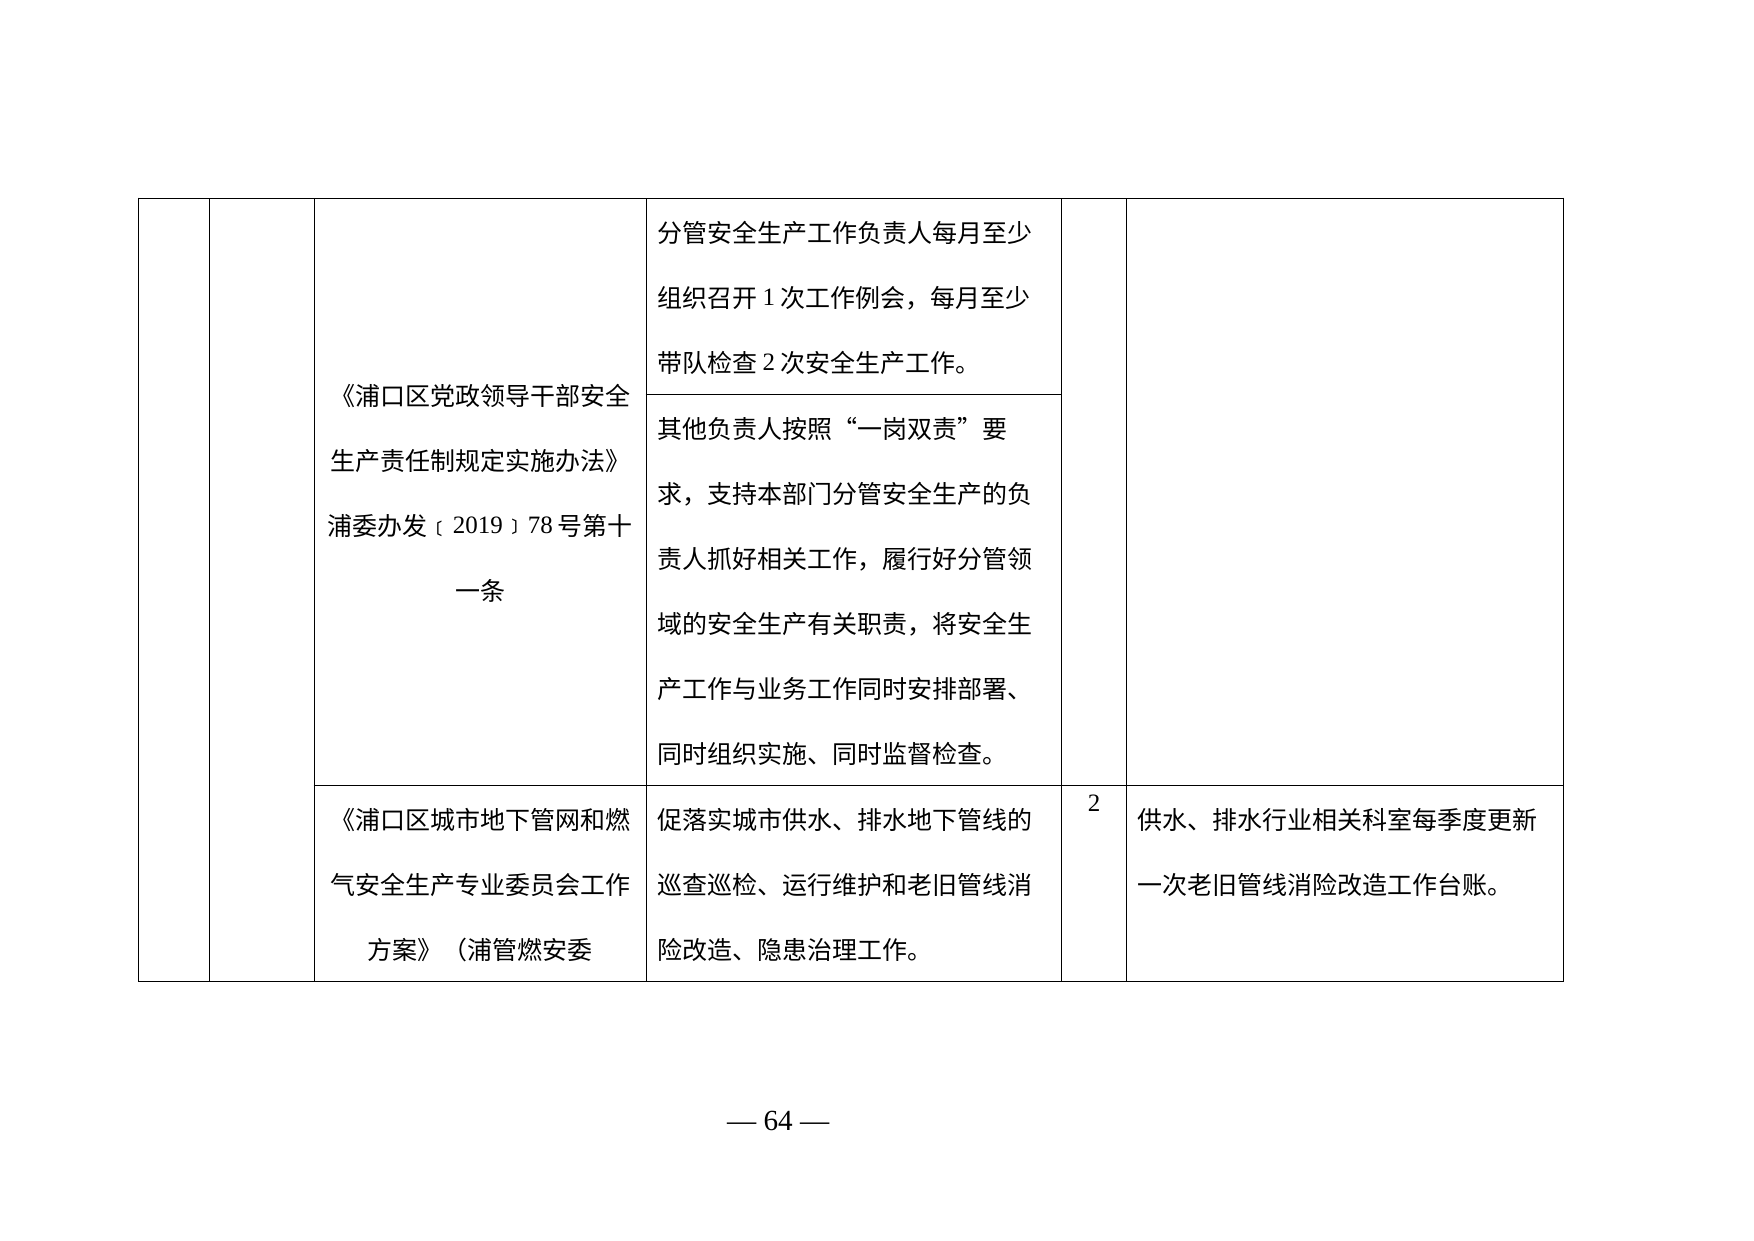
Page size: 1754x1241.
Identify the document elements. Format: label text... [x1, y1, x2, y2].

table_cell 分管安全生产工作负责人每月至少组织召开1次工作例会，每月至少带队检查2次安全生产工作。 [647, 199, 1061, 394]
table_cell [315, 786, 646, 981]
table_cell 促落实城市供水、排水地下管线的巡查巡检、运行维护和老旧管线消险改造、隐患治理工作。 [647, 786, 1061, 981]
table_cell 2 [1062, 786, 1126, 981]
table_cell 供水、排水行业相关科室每季度更新一次老旧管线消险改造工作台账。 [1127, 786, 1563, 981]
table_cell 《浦口区党政领导干部安全生产责任制规定实施办法》浦委办发﹝2019﹞78号第十一条 [315, 199, 646, 785]
table_cell 其他负责人按照“一岗双责”要求，支持本部门分管安全生产的负责人抓好相关工作，履行好分管领域的安全生产有关职责，将安全生产工作与业务工作同时安排部署、同时组织实施、同时监督检查。 [647, 395, 1061, 785]
